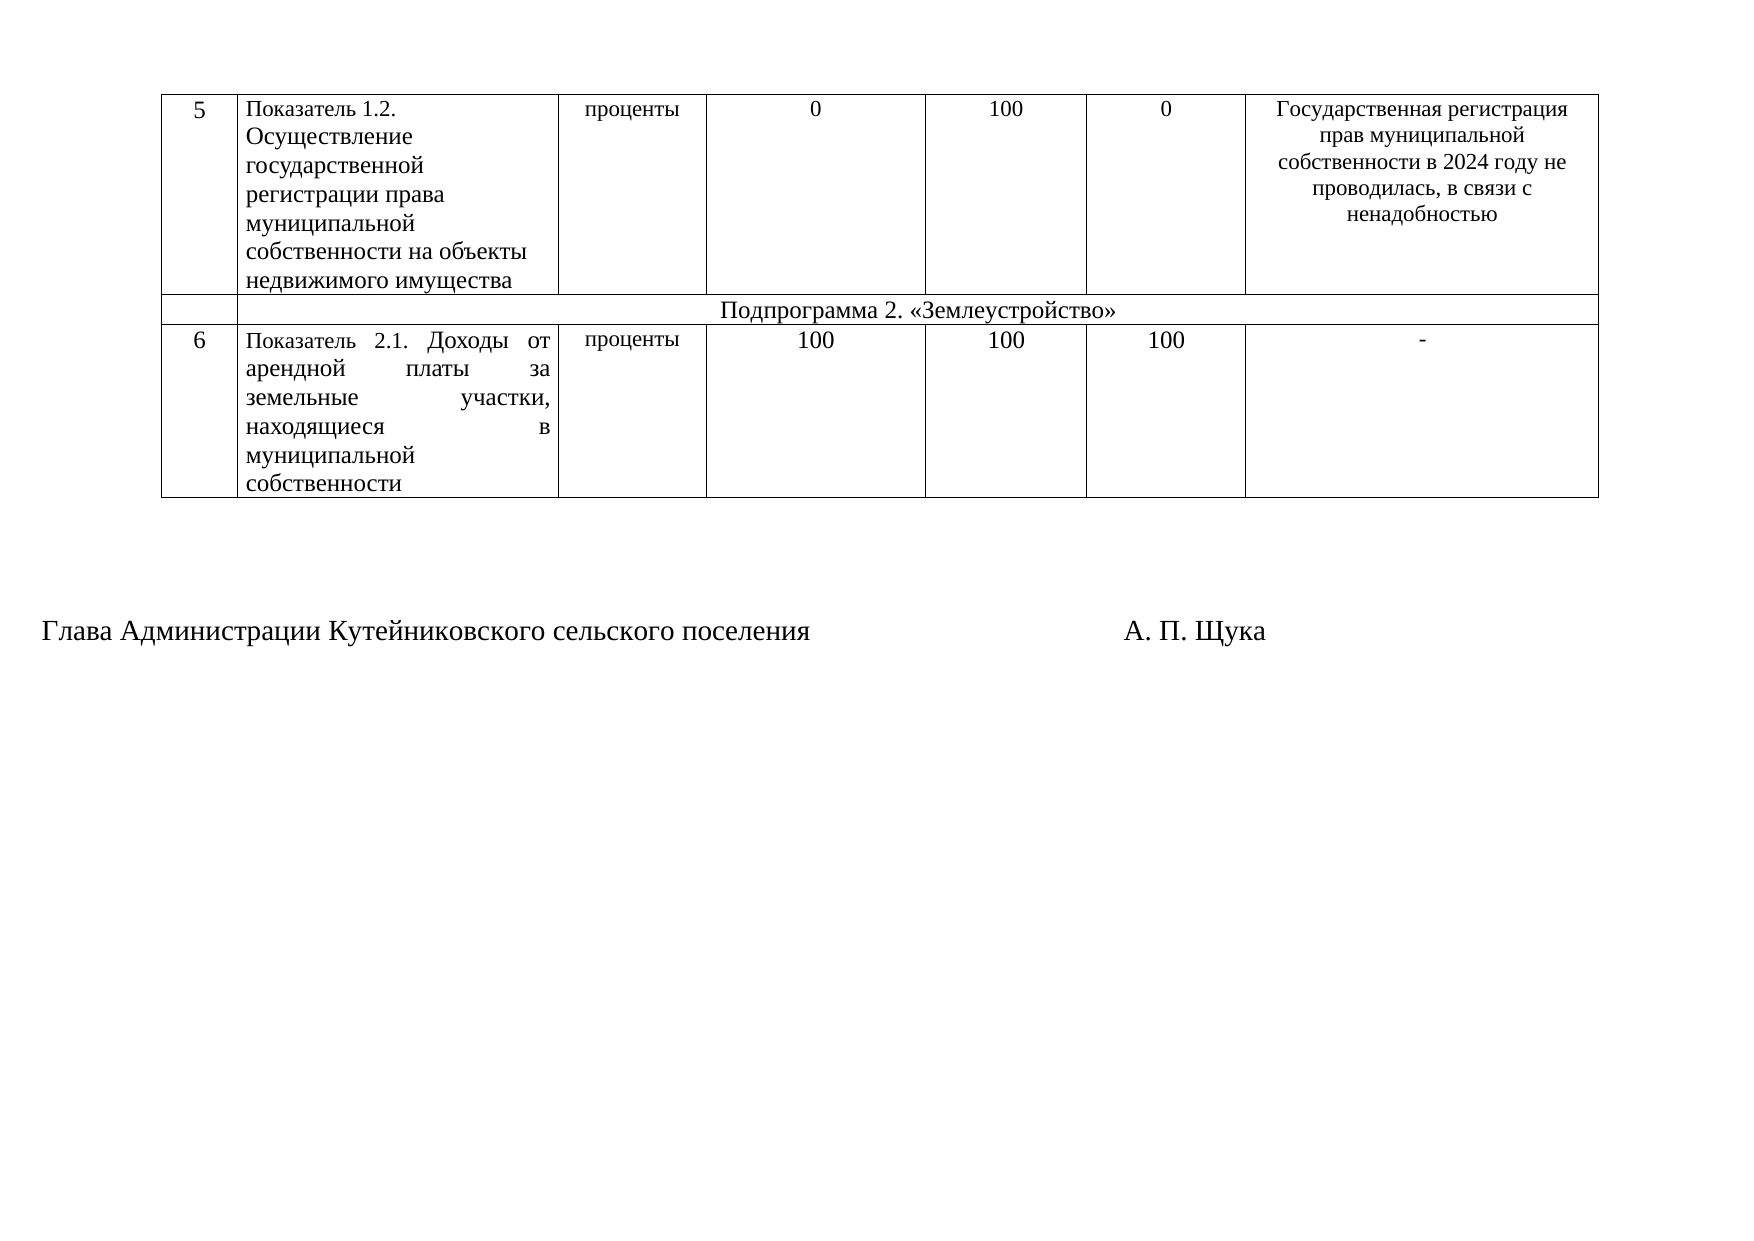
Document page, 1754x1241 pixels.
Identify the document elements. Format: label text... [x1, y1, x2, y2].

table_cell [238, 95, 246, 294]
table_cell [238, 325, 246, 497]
table_cell [230, 295, 237, 324]
table_cell 100 [926, 95, 1086, 294]
table_cell 6 [162, 325, 237, 497]
table_cell 5 [162, 95, 237, 294]
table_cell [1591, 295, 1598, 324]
table_cell проценты [559, 95, 706, 294]
table_cell 100 [707, 325, 925, 497]
table_cell - [1246, 325, 1598, 497]
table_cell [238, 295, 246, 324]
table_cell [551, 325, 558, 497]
table_cell 100 [926, 325, 1086, 497]
table_cell Государственная регистрация прав муниципальной собственности в 2024 году не проводилась, в связи с ненадобностью [1246, 95, 1598, 294]
table_cell 0 [707, 95, 925, 294]
table_cell 0 [1087, 95, 1245, 294]
table_cell проценты [559, 325, 706, 497]
text Глава Администрации Кутейниковского сельского поселения А. П. Щука [41, 613, 1718, 647]
table_cell 100 [1087, 325, 1245, 497]
table_cell [162, 295, 169, 324]
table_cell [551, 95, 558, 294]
